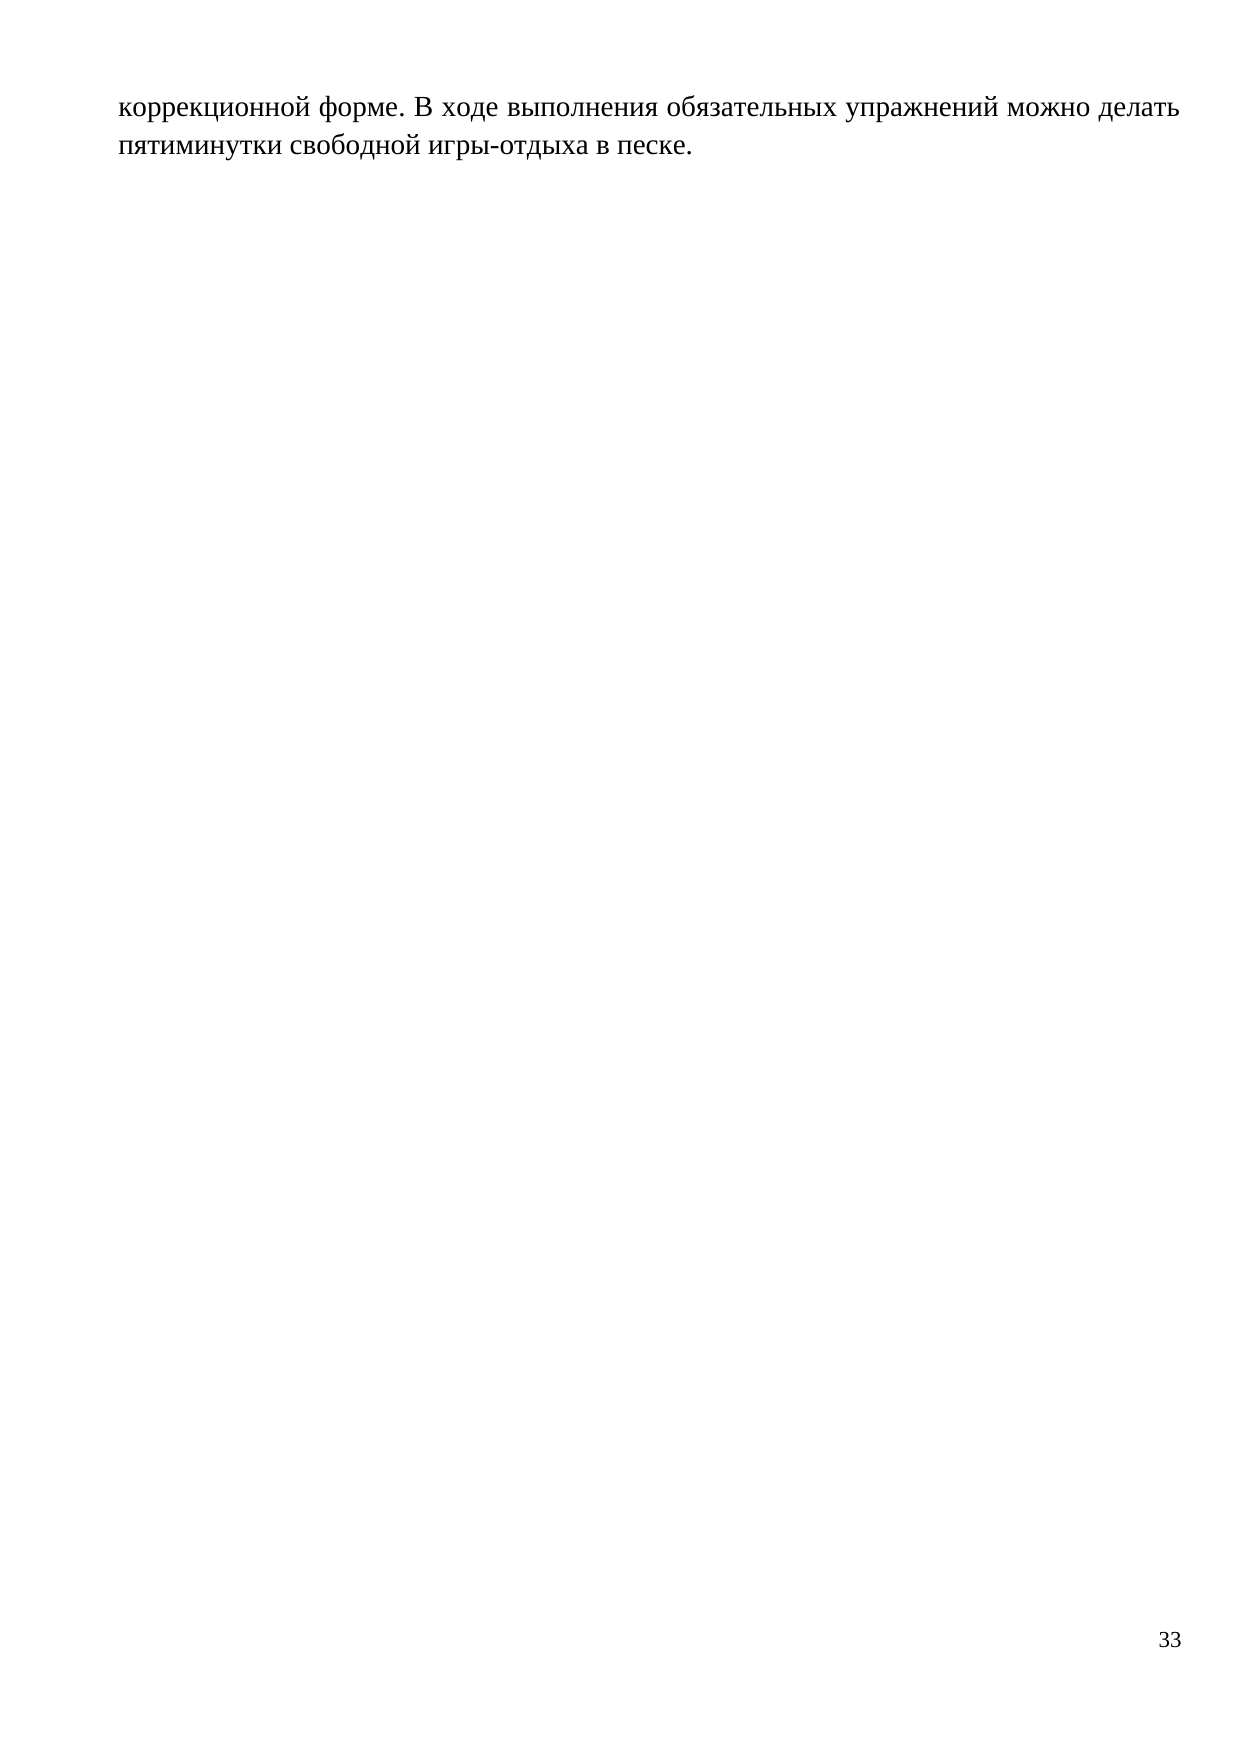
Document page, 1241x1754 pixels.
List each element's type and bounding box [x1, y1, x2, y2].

text [118, 89, 1181, 161]
